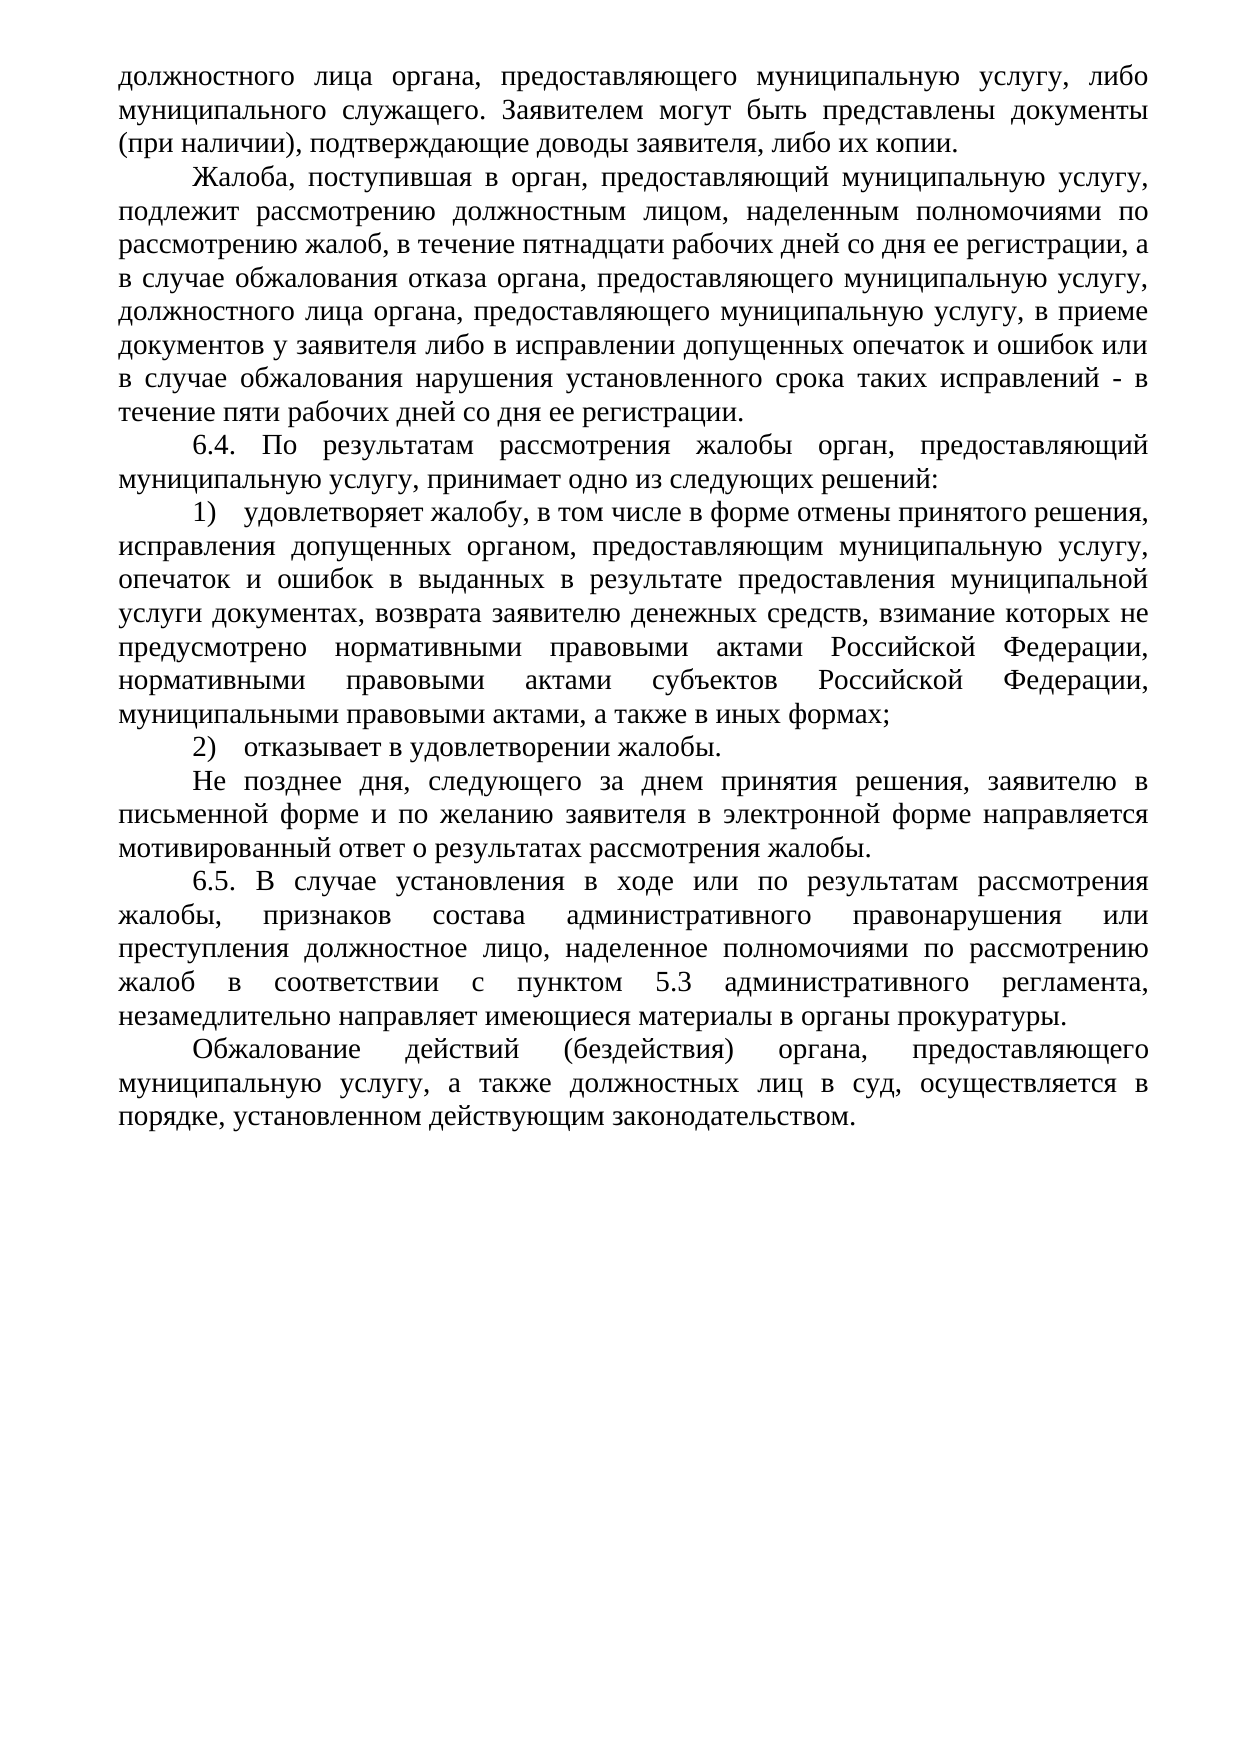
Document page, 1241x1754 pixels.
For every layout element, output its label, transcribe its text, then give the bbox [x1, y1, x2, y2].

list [118, 59, 1149, 160]
text Жалоба, поступившая в орган, предоставляющий муниципальную услугу, подлежит рассмотрению должностным лицом, наделенным полномочиями по рассмотрению жалоб, в течение пятнадцати рабочих дней со дня ее регистрации, а в случае обжалования отказа органа, предоставляющего муниципальную услугу, должностного лица органа, предоставляющего муниципальную услугу, в приеме документов у заявителя либо в исправлении допущенных опечаток и ошибок или в случае обжалования нарушения установленного срока таких исправлений - в течение пяти рабочих дней со дня ее регистрации. [118, 160, 1149, 428]
list удовлетворяет жалобу, в том числе в форме отмены принятого решения, исправления допущенных органом, предоставляющим муниципальную услугу, опечаток и ошибок в выданных в результате предоставления муниципальной услуги документах, возврата заявителю денежных средств, взимание которых не предусмотрено нормативными правовыми актами Российской Федерации, нормативными правовыми актами субъектов Российской Федерации, муниципальными правовыми актами, а также в иных формах; [118, 495, 1149, 730]
list По результатам рассмотрения жалобы орган, предоставляющий муниципальную услугу, принимает одно из следующих решений: [118, 428, 1149, 495]
text Обжалование действий (бездействия) органа, предоставляющего муниципальную услугу, а также должностных лиц в суд, осуществляется в порядке, установленном действующим законодательством. [118, 1032, 1149, 1132]
list отказывает в удовлетворении жалобы. [118, 730, 1152, 763]
text Не позднее дня, следующего за днем принятия решения, заявителю в письменной форме и по желанию заявителя в электронной форме направляется мотивированный ответ о результатах рассмотрения жалобы. [118, 763, 1149, 864]
list В случае установления в ходе или по результатам рассмотрения жалобы, признаков состава административного правонарушения или преступления должностное лицо, наделенное полномочиями по рассмотрению жалоб в соответствии с пунктом 5.3 административного регламента, незамедлительно направляет имеющиеся материалы в органы прокуратуры. [118, 864, 1149, 1032]
